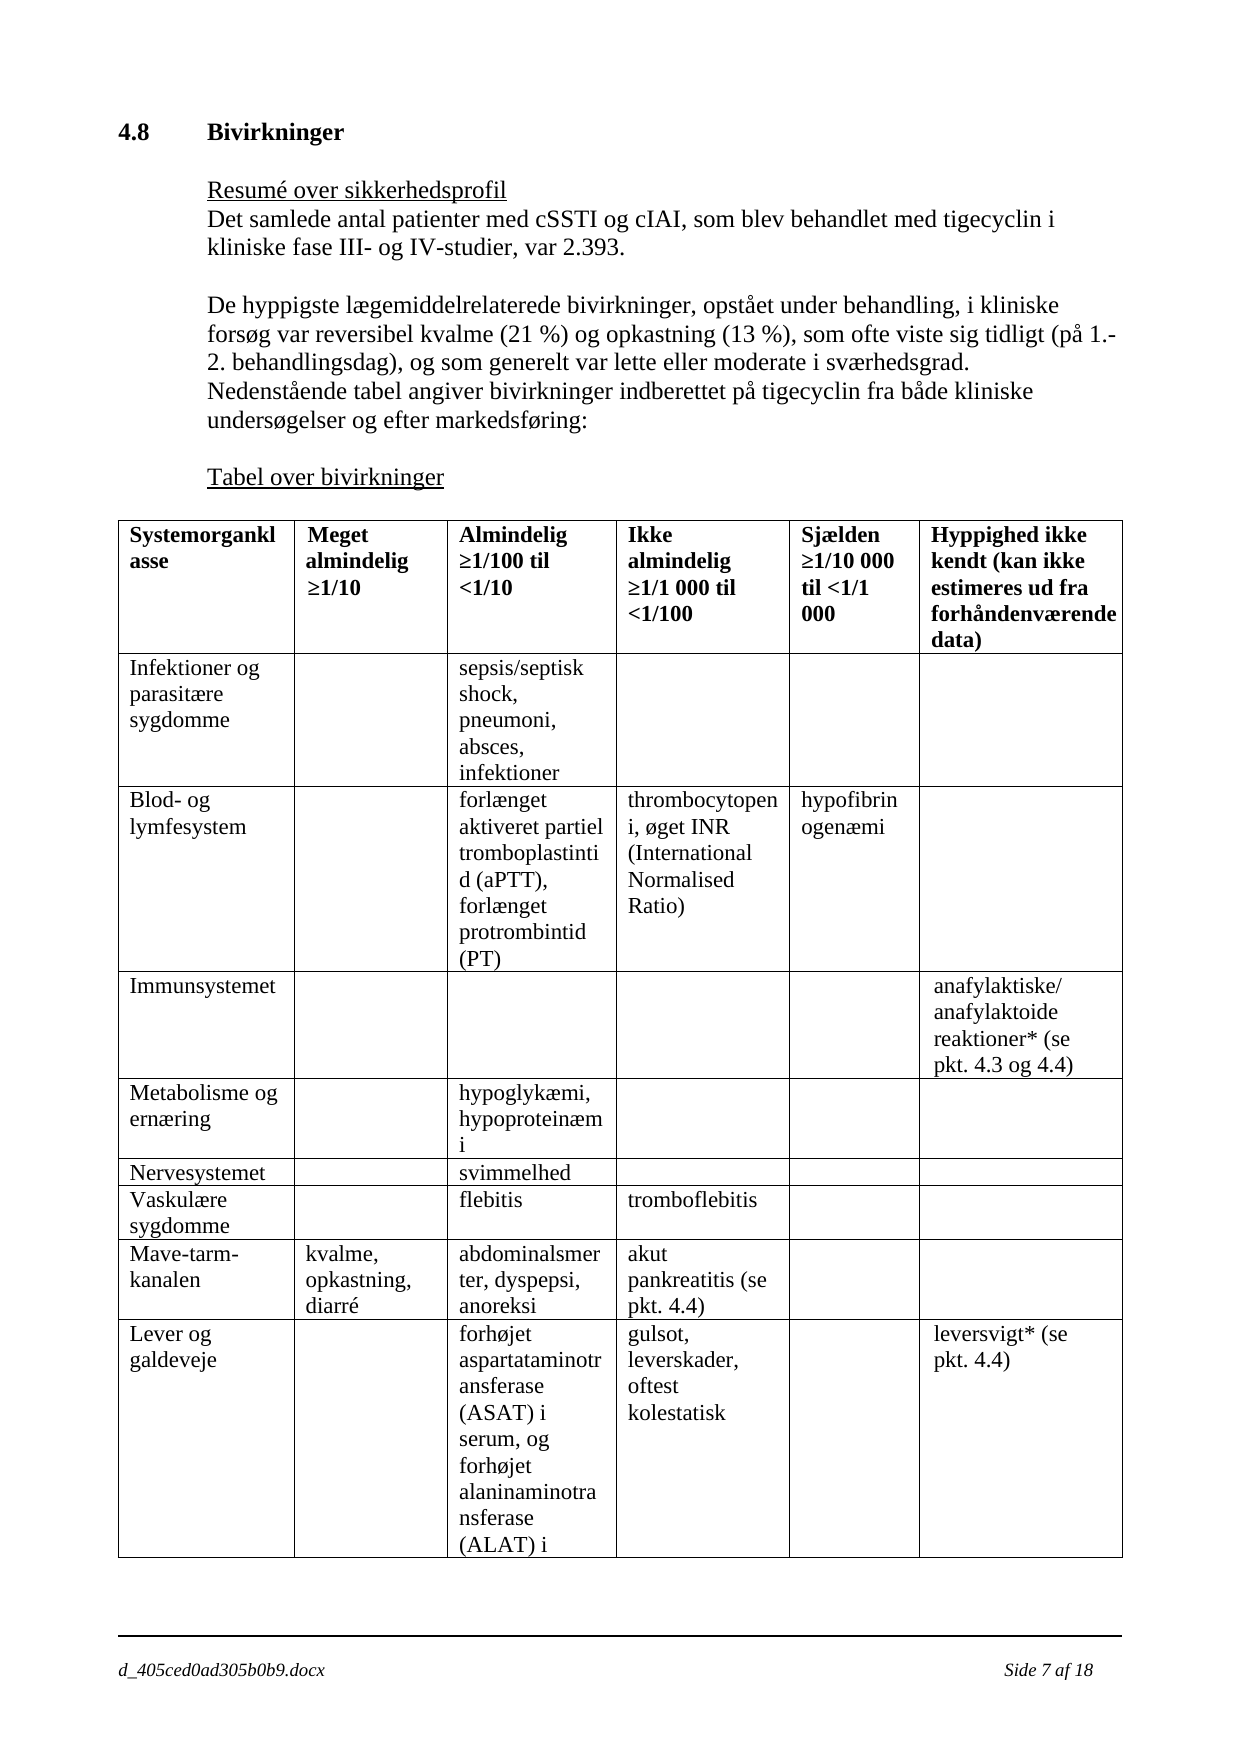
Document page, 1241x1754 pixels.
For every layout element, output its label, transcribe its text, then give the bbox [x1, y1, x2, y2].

table_cell [295, 787, 447, 971]
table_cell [920, 1320, 1122, 1557]
text Resumé over sikkerhedsprofil [207, 175, 1122, 204]
table_cell Vaskulære sygdomme [119, 1186, 294, 1239]
table_cell Nervesystemet [119, 1159, 294, 1185]
table_cell [920, 1240, 1122, 1319]
table_cell hypofibrinogenæmi [790, 787, 919, 971]
table_header Systemorganklasse [119, 521, 294, 653]
table_cell Metabolisme og ernæring [119, 1079, 294, 1158]
text Tabel over bivirkninger [207, 462, 1122, 491]
table_cell [920, 654, 1122, 786]
table_cell [295, 1079, 447, 1158]
table_cell Lever og galdeveje [119, 1320, 294, 1557]
table_cell [295, 1320, 447, 1557]
table_cell [790, 654, 919, 786]
table_cell [920, 1079, 1122, 1158]
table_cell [448, 1320, 616, 1557]
table_cell hypoglykæmi, hypoproteinæmi [448, 1079, 616, 1158]
text De hyppigste lægemiddelrelaterede bivirkninger, opstået under behandling, i kliniske forsøg var reversibel kvalme (21 %) og opkastning (13 %), som ofte viste sig tidligt (på 1.-2. behandlingsdag), og som generelt var lette eller moderate i sværhedsgrad. [207, 290, 1122, 376]
table_cell [295, 1159, 447, 1185]
table_cell thrombocytopeni, øget INR (International Normalised Ratio) [617, 787, 789, 971]
table_cell [790, 1079, 919, 1158]
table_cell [617, 1320, 789, 1557]
table_cell [790, 1240, 919, 1319]
text Nedenstående tabel angiver bivirkninger indberettet på tigecyclin fra både kliniske undersøgelser og efter markedsføring: [207, 376, 1122, 434]
table_cell flebitis [448, 1186, 616, 1239]
table_cell anafylaktiske/anafylaktoide reaktioner* (se pkt. 4.3 og 4.4) [920, 972, 1122, 1077]
text 4.8 Bivirkninger [118, 117, 1122, 146]
table_header Meget almindelig ≥1/10 [295, 521, 447, 653]
table_cell [295, 972, 447, 1077]
table_cell [920, 787, 1122, 971]
table_cell Infektioner og parasitære sygdomme [119, 654, 294, 786]
table_cell [617, 1079, 789, 1158]
table_cell [790, 1320, 919, 1557]
table_header Ikke almindelig ≥1/1 000 til <1/100 [617, 521, 789, 653]
table_header Hyppighed ikke kendt (kan ikke estimeres ud fra forhåndenværende data) [920, 521, 1122, 653]
table_cell [790, 1186, 919, 1239]
table_cell [448, 972, 616, 1077]
table_cell [295, 654, 447, 786]
table_cell abdominalsmerter, dyspepsi, anoreksi [448, 1240, 616, 1319]
table_cell [920, 1159, 1122, 1185]
table_cell [617, 1159, 789, 1185]
table_cell Mave-tarm-kanalen [119, 1240, 294, 1319]
table_cell sepsis/septisk shock, pneumoni, absces, infektioner [448, 654, 616, 786]
text Det samlede antal patienter med cSSTI og cIAI, som blev behandlet med tigecyclin i kliniske fase III- og IV-studier, var 2.393. [207, 204, 1122, 261]
table_cell [920, 1186, 1122, 1239]
table_cell Blod- og lymfesystem [119, 787, 294, 971]
table_cell [617, 654, 789, 786]
table_cell Immunsystemet [119, 972, 294, 1077]
table_cell kvalme, opkastning, diarré [295, 1240, 447, 1319]
table_cell [617, 972, 789, 1077]
table_cell svimmelhed [448, 1159, 616, 1185]
table_cell tromboflebitis [617, 1186, 789, 1239]
table_cell [295, 1186, 447, 1239]
table_cell [790, 1159, 919, 1185]
table_cell forlænget aktiveret partiel tromboplastintid (aPTT), forlænget protrombintid (PT) [448, 787, 616, 971]
table_header Almindelig ≥1/100 til <1/10 [448, 521, 616, 653]
table_cell [790, 972, 919, 1077]
table_header Sjælden ≥1/10 000 til <1/1 000 [790, 521, 919, 653]
table_cell akut pankreatitis (se pkt. 4.4) [617, 1240, 789, 1319]
